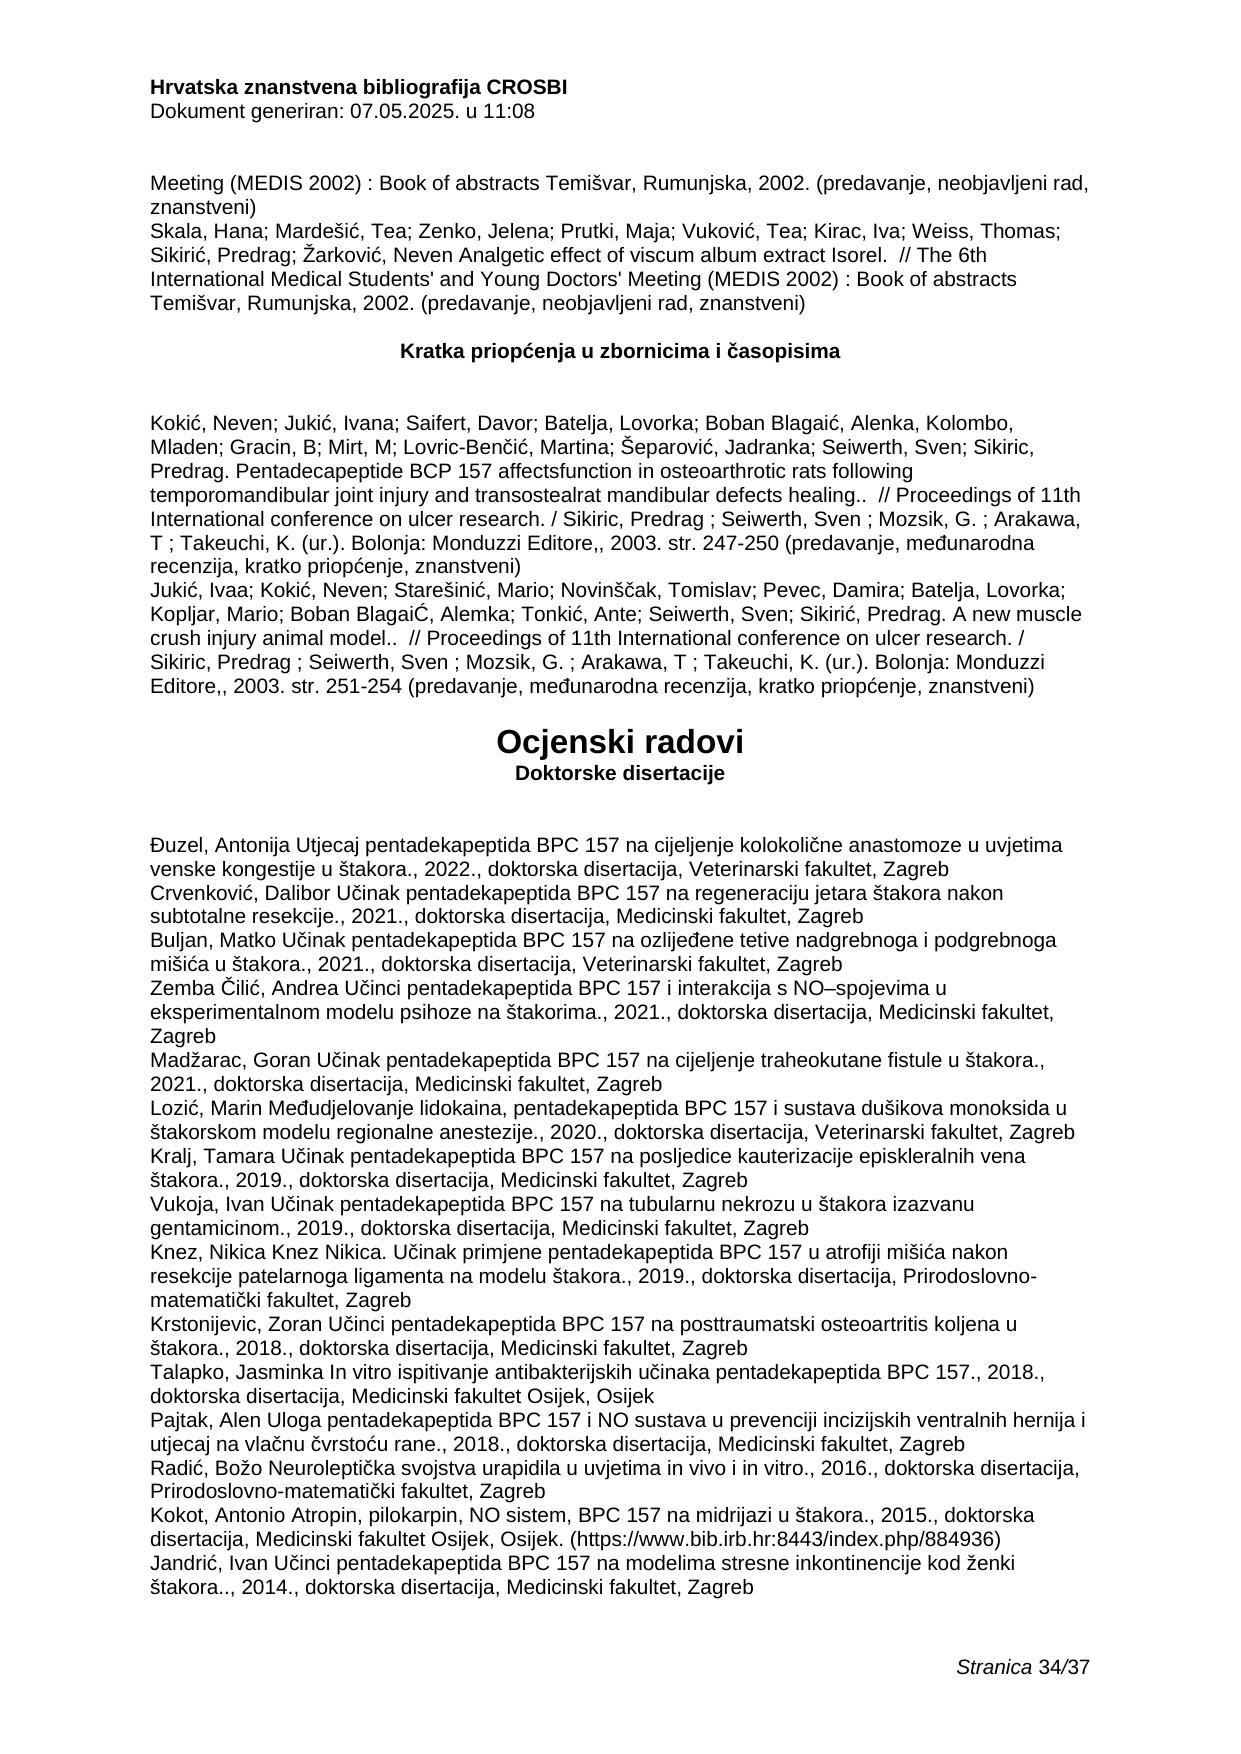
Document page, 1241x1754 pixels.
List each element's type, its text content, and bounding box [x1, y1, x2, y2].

subtitle Kratka priopćenja u zbornicima i časopisima [150, 339, 1090, 363]
text Crvenković, Dalibor [150, 880, 1090, 928]
text Vukoja, Ivan [150, 1192, 1090, 1240]
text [150, 171, 1090, 219]
text Krstonijevic, Zoran [150, 1312, 1090, 1359]
text Skala, Hana; Mardešić, Tea; Zenko, Jelena; Prutki, Maja; Vuković, Tea; Kirac, Iva; Weiss, Thomas; Sikirić, Predrag; Žarković, Neven [150, 219, 1090, 315]
text Jandrić, Ivan [150, 1551, 1090, 1599]
text Zemba Čilić, Andrea [150, 976, 1090, 1048]
text Jukić, Ivaa; Kokić, Neven; Starešinić, Mario; Novinščak, Tomislav; Pevec, Damira; Batelja, Lovorka; Kopljar, Mario; Boban BlagaiĆ, Alemka; Tonkić, Ante; Seiwerth, Sven; Sikirić, Predrag. [150, 578, 1090, 698]
text Pajtak, Alen [150, 1407, 1090, 1455]
text Talapko, Jasminka [150, 1359, 1090, 1407]
text Knez, Nikica [150, 1240, 1090, 1312]
text Lozić, Marin [150, 1096, 1090, 1144]
text Đuzel, Antonija [150, 832, 1090, 880]
text Buljan, Matko [150, 928, 1090, 976]
text Radić, Božo [150, 1455, 1090, 1503]
text Madžarac, Goran [150, 1048, 1090, 1096]
text Kokot, Antonio [150, 1503, 1090, 1551]
text Kokić, Neven; Jukić, Ivana; Saifert, Davor; Batelja, Lovorka; Boban Blagaić, Alenka, Kolombo, Mladen; Gracin, B; Mirt, M; Lovric-Benčić, Martina; Šeparović, Jadranka; Seiwerth, Sven; Sikiric, Predrag. [150, 411, 1090, 578]
text Kralj, Tamara [150, 1144, 1090, 1192]
subtitle Doktorske disertacije [150, 761, 1090, 784]
subtitle Ocjenski radovi [150, 722, 1090, 761]
